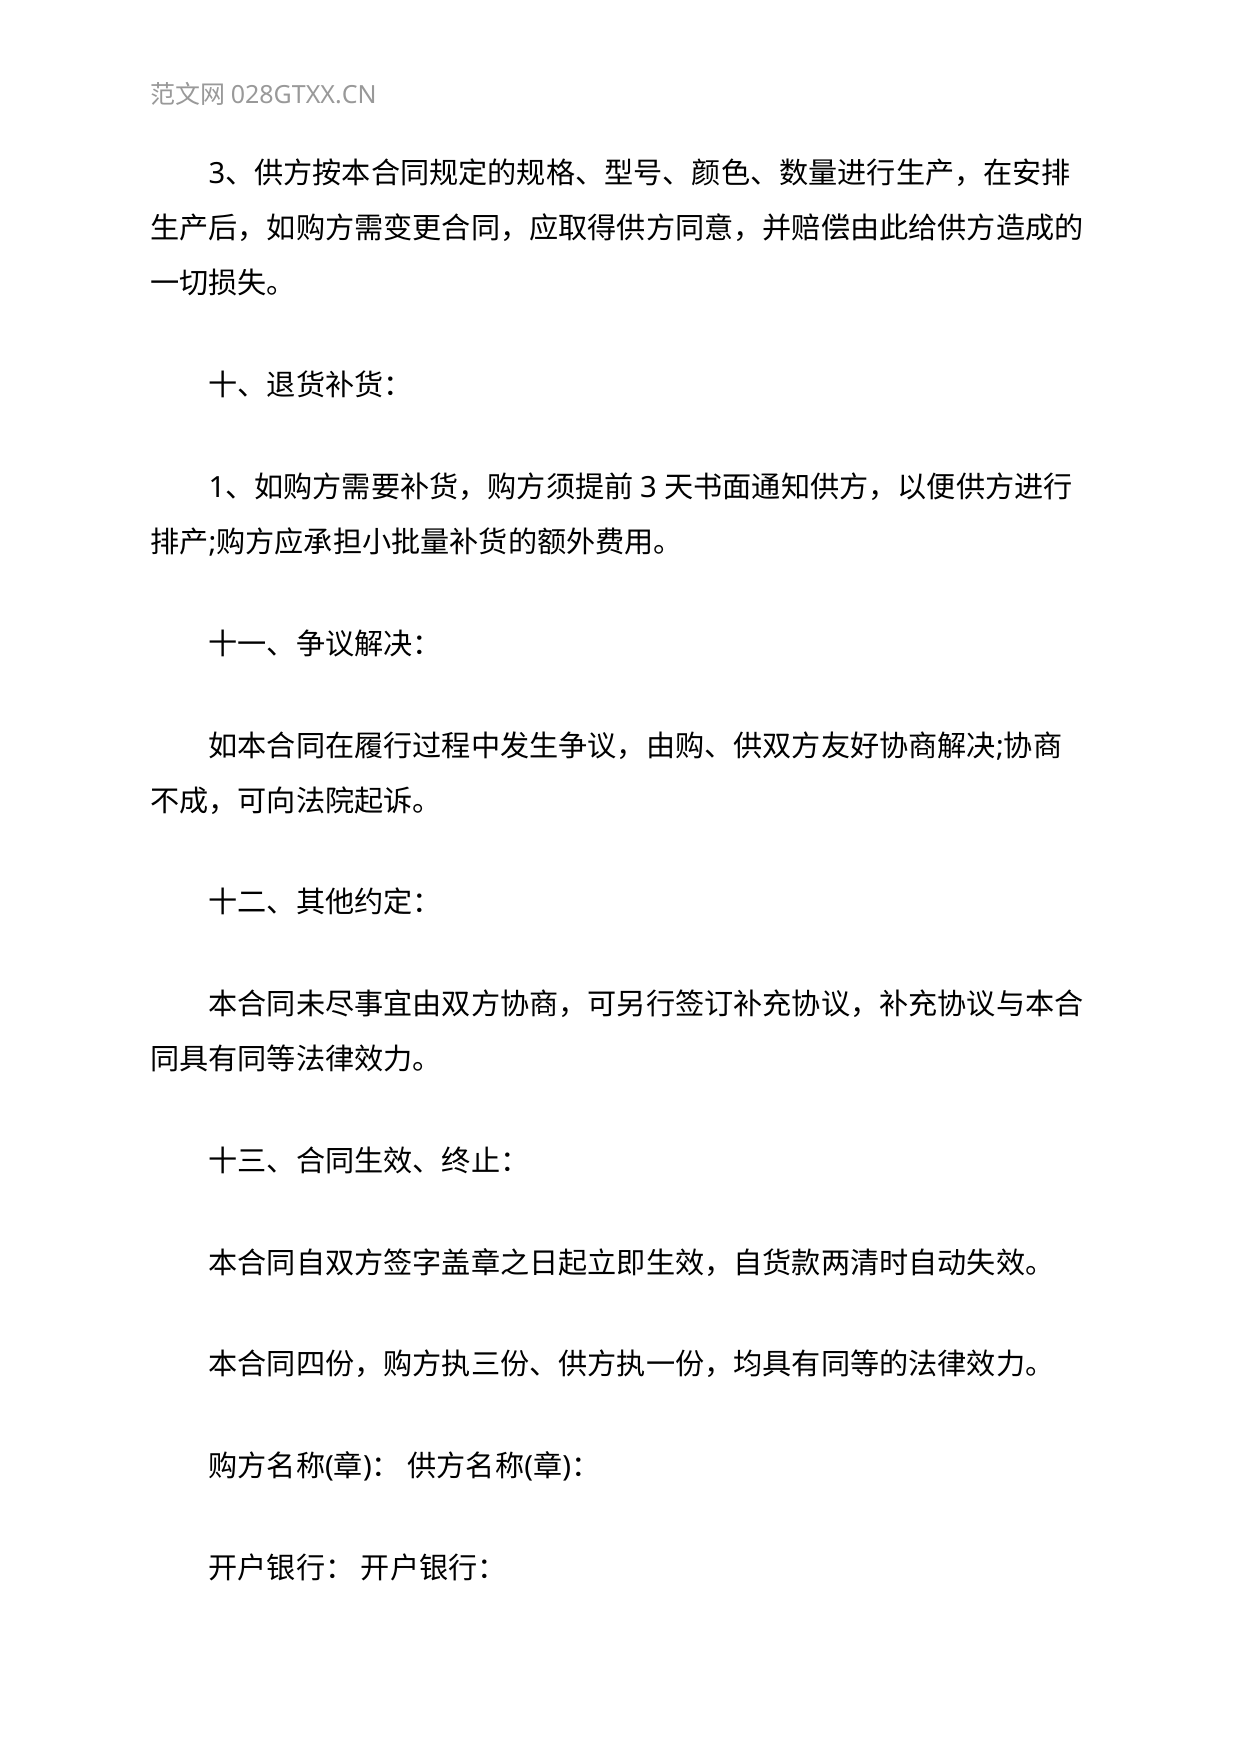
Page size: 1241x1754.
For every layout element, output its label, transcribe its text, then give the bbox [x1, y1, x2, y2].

text 十一、争议解决： [150, 620, 1090, 663]
text 本合同未尽事宜由双方协商，可另行签订补充协议，补充协议与本合同具有同等法律效力。 [150, 981, 1090, 1078]
text 1、如购方需要补货，购方须提前 3 天书面通知供方，以便供方进行排产;购方应承担小批量补货的额外费用。 [150, 463, 1090, 561]
text 十二、其他约定： [150, 879, 1090, 921]
text 如本合同在履行过程中发生争议，由购、供双方友好协商解决;协商不成，可向法院起诉。 [150, 722, 1090, 819]
text 十三、合同生效、终止： [150, 1137, 1090, 1180]
text 购方名称(章)： 供方名称(章)： [150, 1443, 1090, 1485]
text 本合同自双方签字盖章之日起立即生效，自货款两清时自动失效。 [150, 1239, 1090, 1281]
text 十、退货补货： [150, 362, 1090, 404]
text 开户银行： 开户银行： [150, 1545, 1090, 1587]
text 3、供方按本合同规定的规格、型号、颜色、数量进行生产，在安排生产后，如购方需变更合同，应取得供方同意，并赔偿由此给供方造成的一切损失。 [150, 150, 1090, 302]
text 本合同四份，购方执三份、供方执一份，均具有同等的法律效力。 [150, 1341, 1090, 1383]
